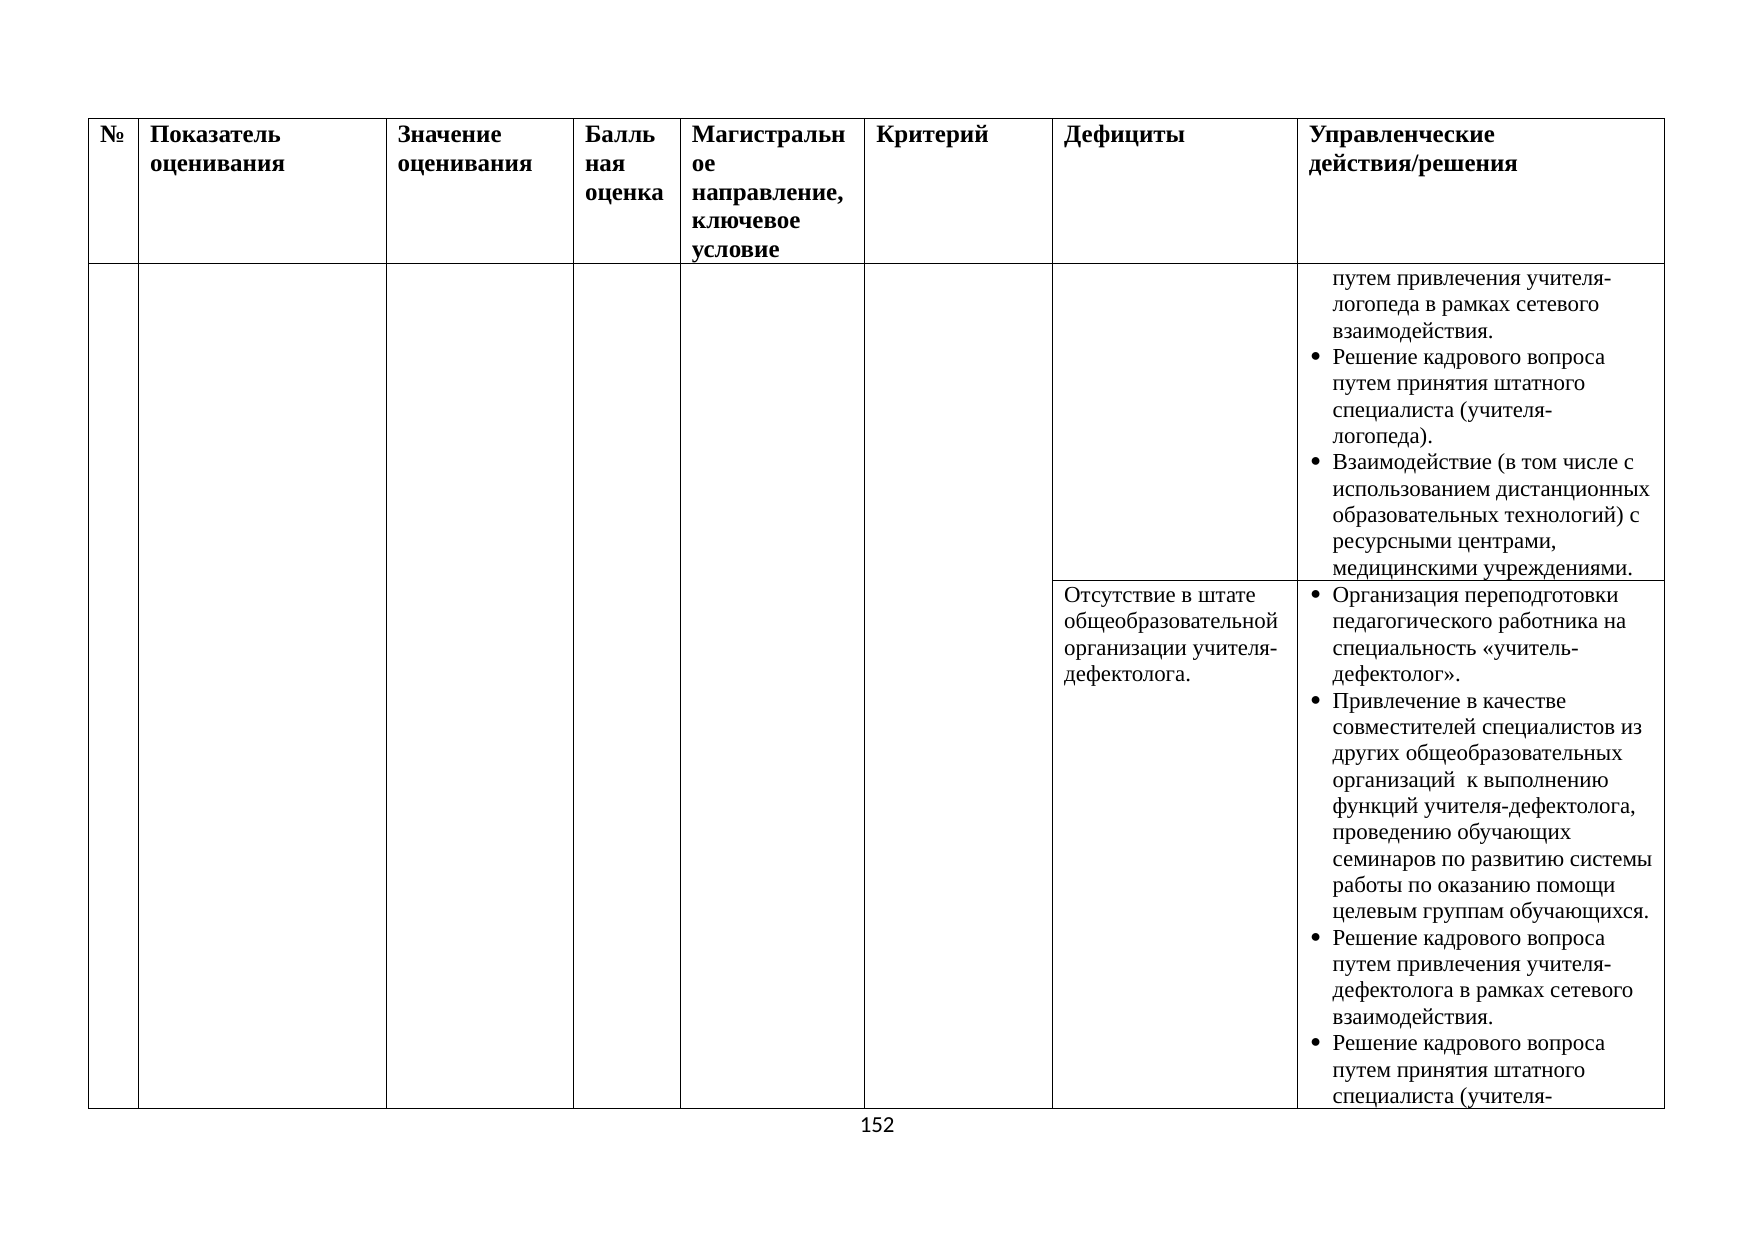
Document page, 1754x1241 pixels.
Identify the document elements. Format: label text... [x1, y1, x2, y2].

table_header Критерий [865, 119, 1052, 263]
table_header Показатель оценивания [139, 119, 386, 263]
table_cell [1298, 581, 1664, 1108]
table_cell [1298, 264, 1664, 580]
table_header Балльная оценка [574, 119, 680, 263]
table_header Управленческие действия/решения [1298, 119, 1664, 263]
table_header № [89, 119, 138, 263]
table_header Магистральное направление, ключевое условие [681, 119, 864, 263]
table_header Значение оценивания [387, 119, 573, 263]
table_header Дефициты [1053, 119, 1297, 263]
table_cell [1053, 264, 1297, 580]
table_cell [1053, 581, 1297, 1108]
